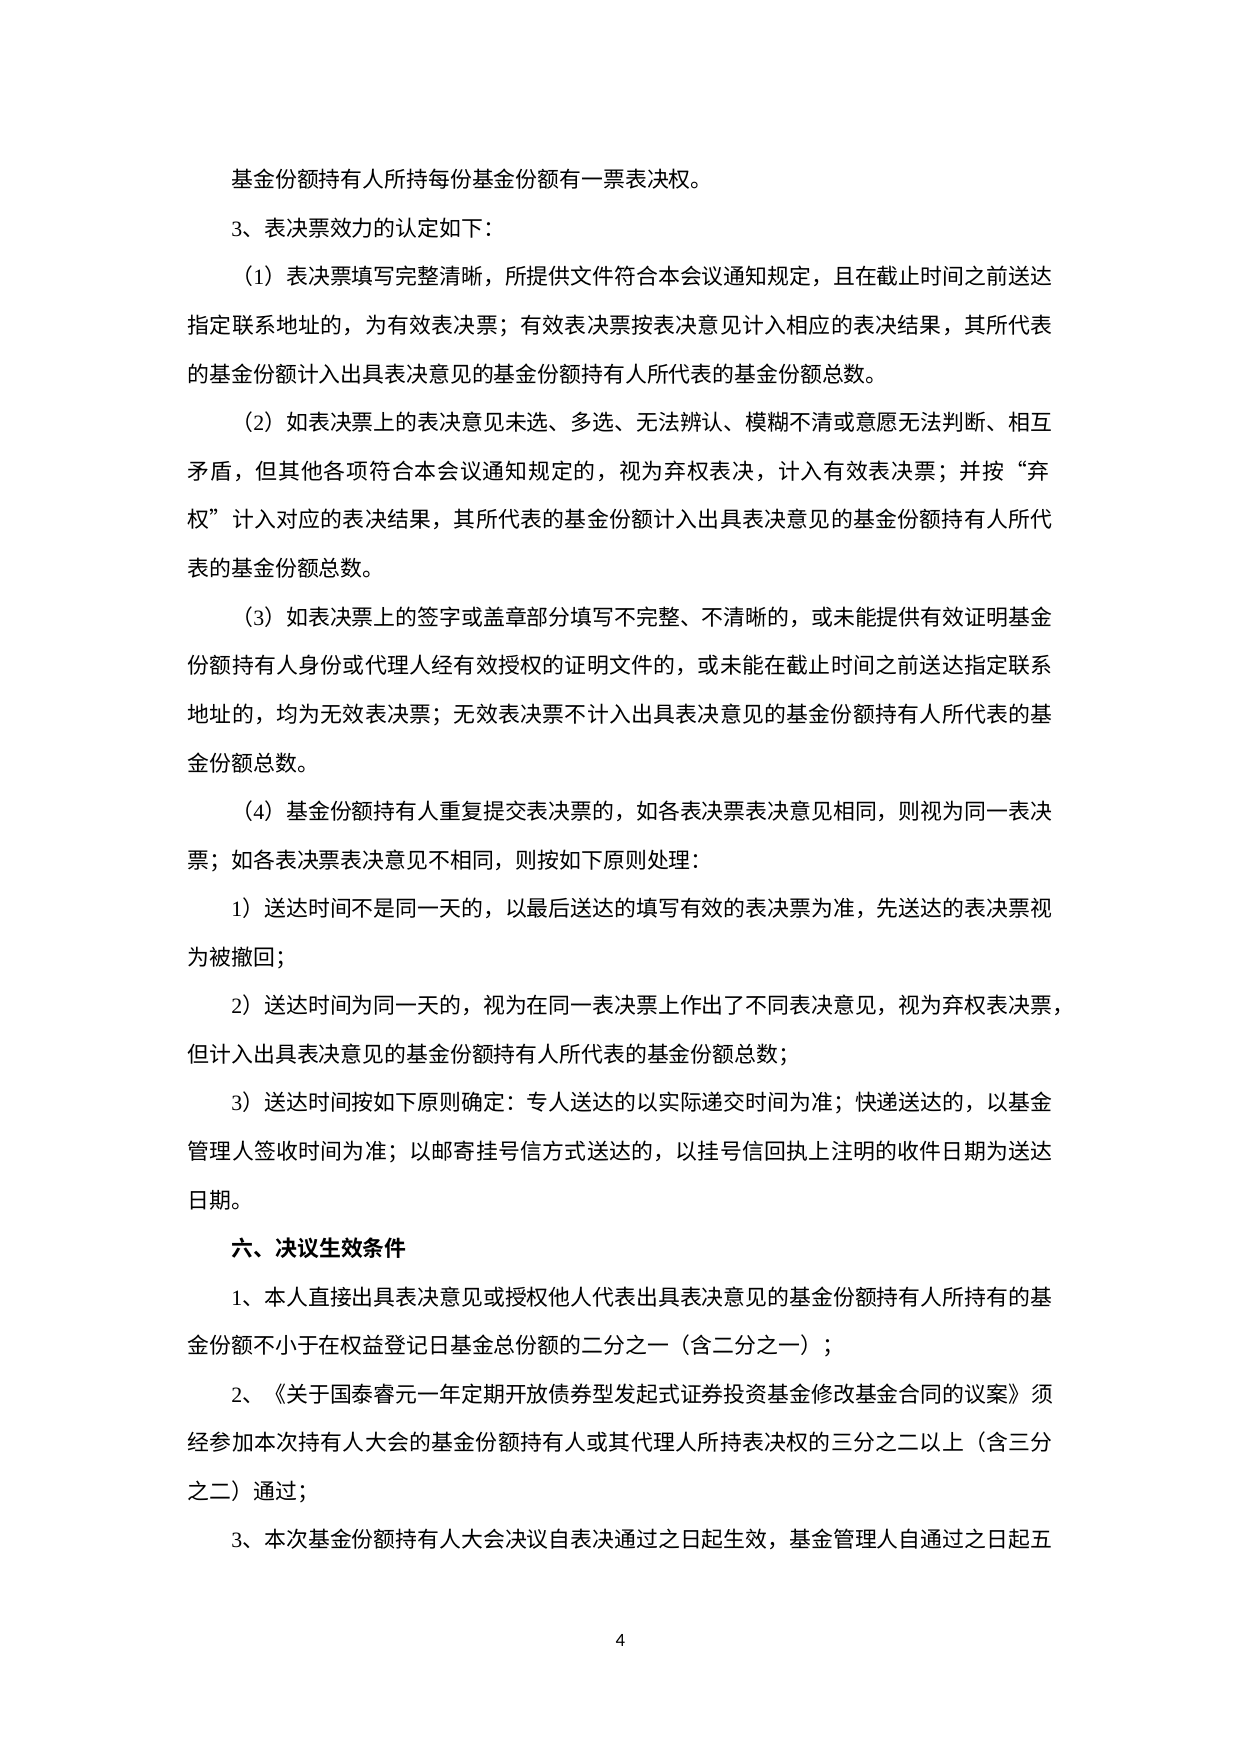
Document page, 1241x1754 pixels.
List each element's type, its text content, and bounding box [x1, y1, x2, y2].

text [187, 1522, 1053, 1554]
text （3）如表决票上的签字或盖章部分填写不完整、不清晰的，或未能提供有效证明基金份额持有人身份或代理人经有效授权的证明文件的，或未能在截止时间之前送达指定联系地址的，均为无效表决票；无效表决票不计入出具表决意见的基金份额持有人所代表的基金份额总数。 [187, 599, 1053, 778]
text 2）送达时间为同一天的，视为在同一表决票上作出了不同表决意见，视为弃权表决票，但计入出具表决意见的基金份额持有人所代表的基金份额总数； [187, 988, 1053, 1069]
text 1）送达时间不是同一天的，以最后送达的填写有效的表决票为准，先送达的表决票视为被撤回； [187, 891, 1053, 972]
text 3）送达时间按如下原则确定：专人送达的以实际递交时间为准；快递送达的，以基金管理人签收时间为准；以邮寄挂号信方式送达的，以挂号信回执上注明的收件日期为送达日期。 [187, 1085, 1053, 1215]
text 六、决议生效条件 [187, 1231, 1053, 1263]
text （4）基金份额持有人重复提交表决票的，如各表决票表决意见相同，则视为同一表决票；如各表决票表决意见不相同，则按如下原则处理： [187, 794, 1053, 875]
text 3、表决票效力的认定如下： [187, 210, 1053, 243]
text 2、《关于国泰睿元一年定期开放债券型发起式证券投资基金修改基金合同的议案》须经参加本次持有人大会的基金份额持有人或其代理人所持表决权的三分之二以上（含三分之二）通过； [187, 1376, 1053, 1506]
text （1）表决票填写完整清晰，所提供文件符合本会议通知规定，且在截止时间之前送达指定联系地址的，为有效表决票；有效表决票按表决意见计入相应的表决结果，其所代表的基金份额计入出具表决意见的基金份额持有人所代表的基金份额总数。 [187, 259, 1053, 389]
text （2）如表决票上的表决意见未选、多选、无法辨认、模糊不清或意愿无法判断、相互矛盾，但其他各项符合本会议通知规定的，视为弃权表决，计入有效表决票；并按“弃权”计入对应的表决结果，其所代表的基金份额计入出具表决意见的基金份额持有人所代表的基金份额总数。 [187, 404, 1053, 583]
text 基金份额持有人所持每份基金份额有一票表决权。 [187, 162, 1053, 194]
text 1、本人直接出具表决意见或授权他人代表出具表决意见的基金份额持有人所持有的基金份额不小于在权益登记日基金总份额的二分之一（含二分之一）； [187, 1279, 1053, 1360]
